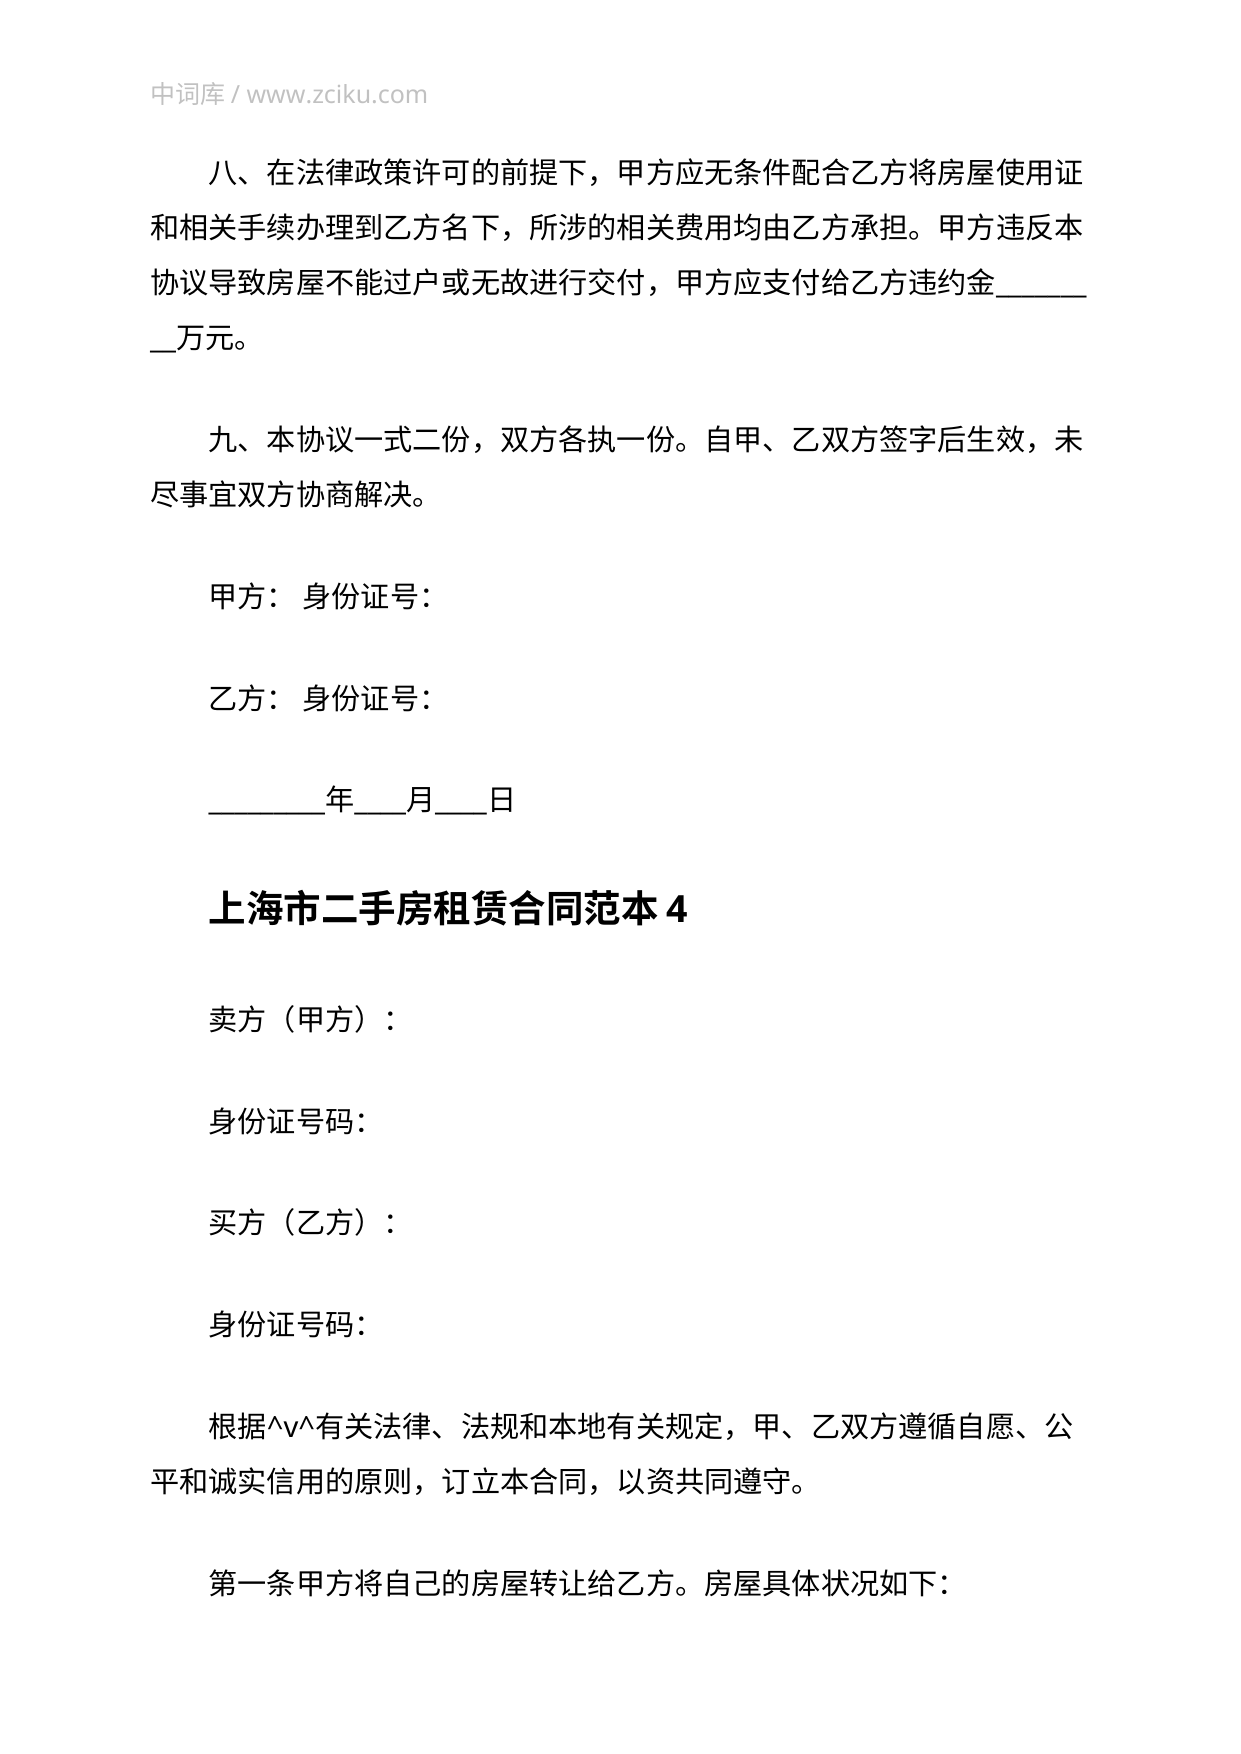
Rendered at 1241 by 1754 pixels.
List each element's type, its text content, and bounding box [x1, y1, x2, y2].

text 根据^v^有关法律、法规和本地有关规定，甲、乙双方遵循自愿、公平和诚实信用的原则，订立本合同，以资共同遵守。 [150, 1404, 1090, 1501]
text 八、在法律政策许可的前提下，甲方应无条件配合乙方将房屋使用证和相关手续办理到乙方名下，所涉的相关费用均由乙方承担。甲方违反本协议导致房屋不能过户或无故进行交付，甲方应支付给乙方违约金_________万元。 [150, 150, 1090, 357]
text 买方（乙方）： [150, 1200, 1090, 1242]
text 卖方（甲方）： [150, 997, 1090, 1039]
text _________年____月____日 [150, 777, 1090, 819]
text 甲方： 身份证号： [150, 573, 1090, 616]
text 身份证号码： [150, 1098, 1090, 1141]
text 身份证号码： [150, 1302, 1090, 1344]
text 乙方： 身份证号： [150, 675, 1090, 717]
text 上海市二手房租赁合同范本4 [150, 879, 1090, 933]
text 九、本协议一式二份，双方各执一份。自甲、乙双方签字后生效，未尽事宜双方协商解决。 [150, 417, 1090, 514]
text 第一条甲方将自己的房屋转让给乙方。房屋具体状况如下： [150, 1560, 1090, 1603]
